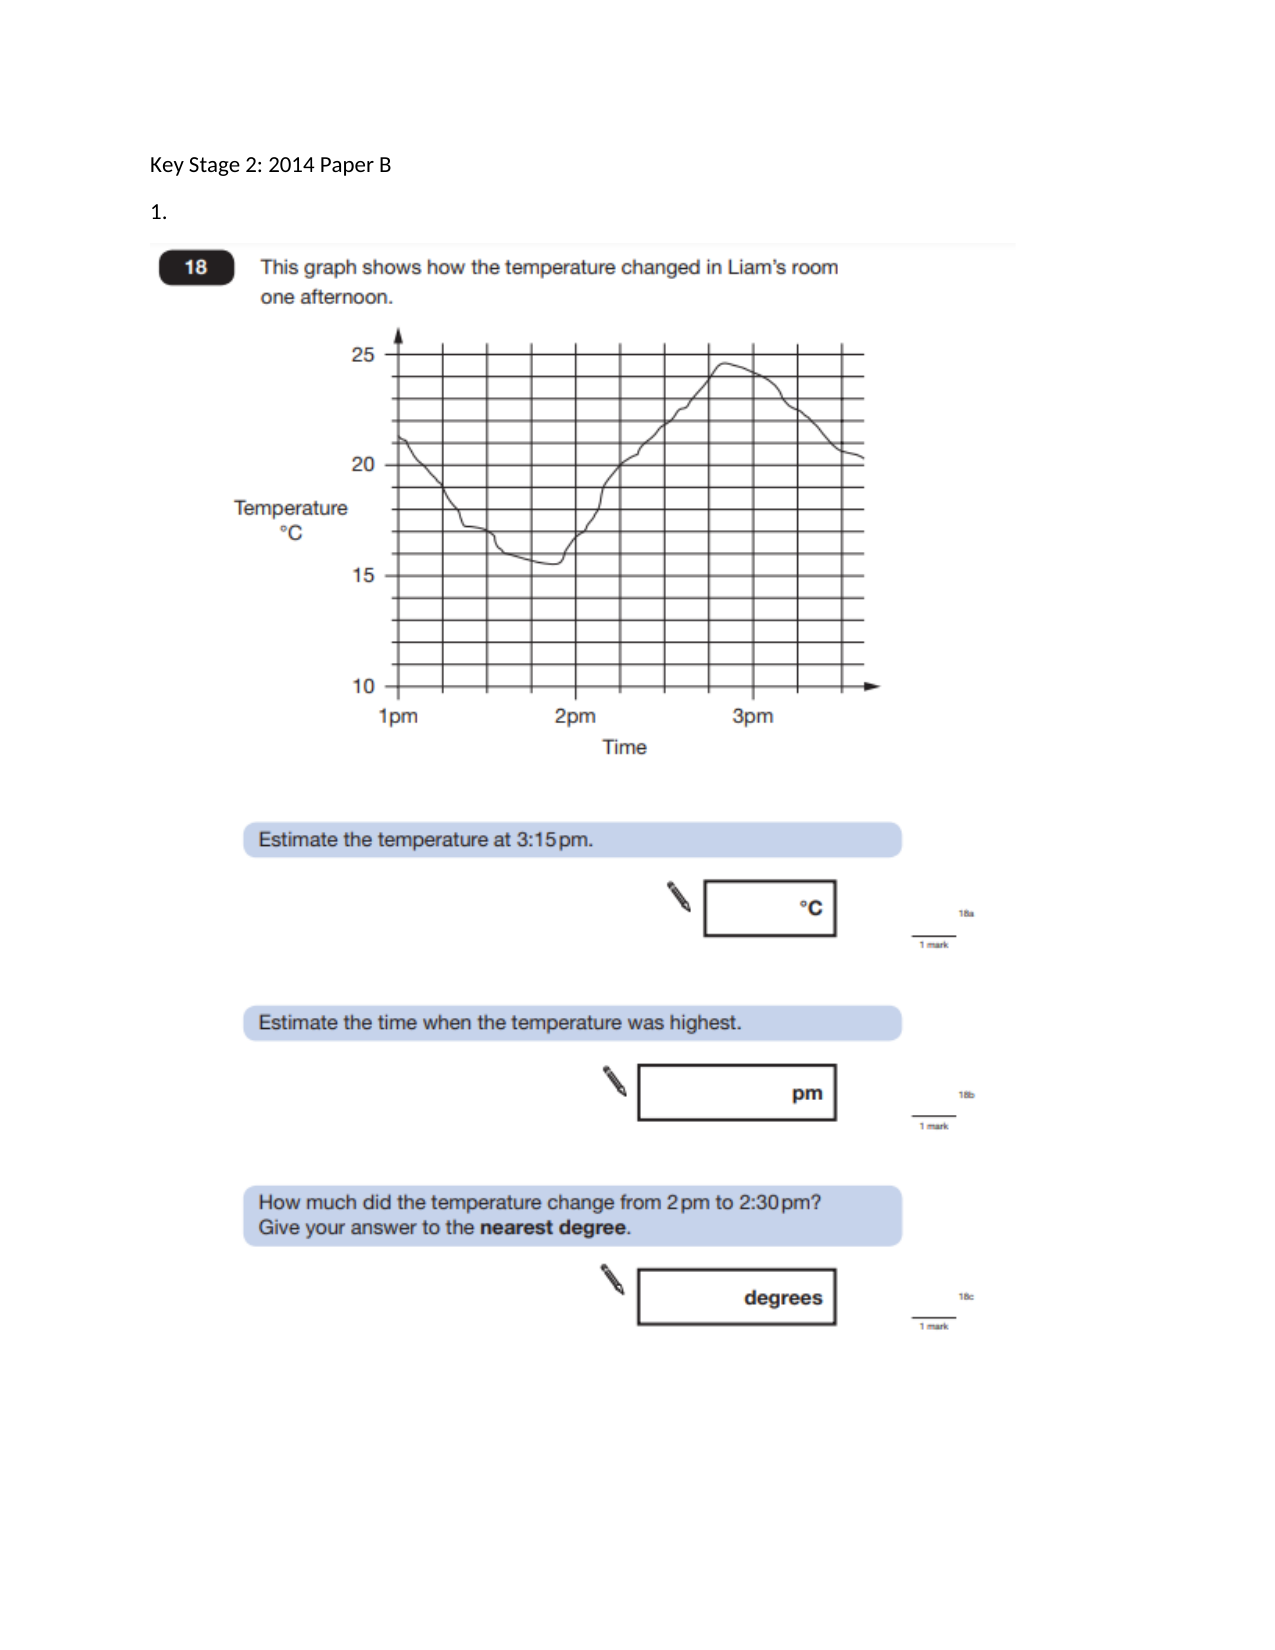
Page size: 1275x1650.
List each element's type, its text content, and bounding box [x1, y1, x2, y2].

picture [150, 243, 1016, 1347]
text Key Stage 2: 2014 Paper B [150, 150, 1125, 178]
text 1. [150, 197, 1125, 225]
